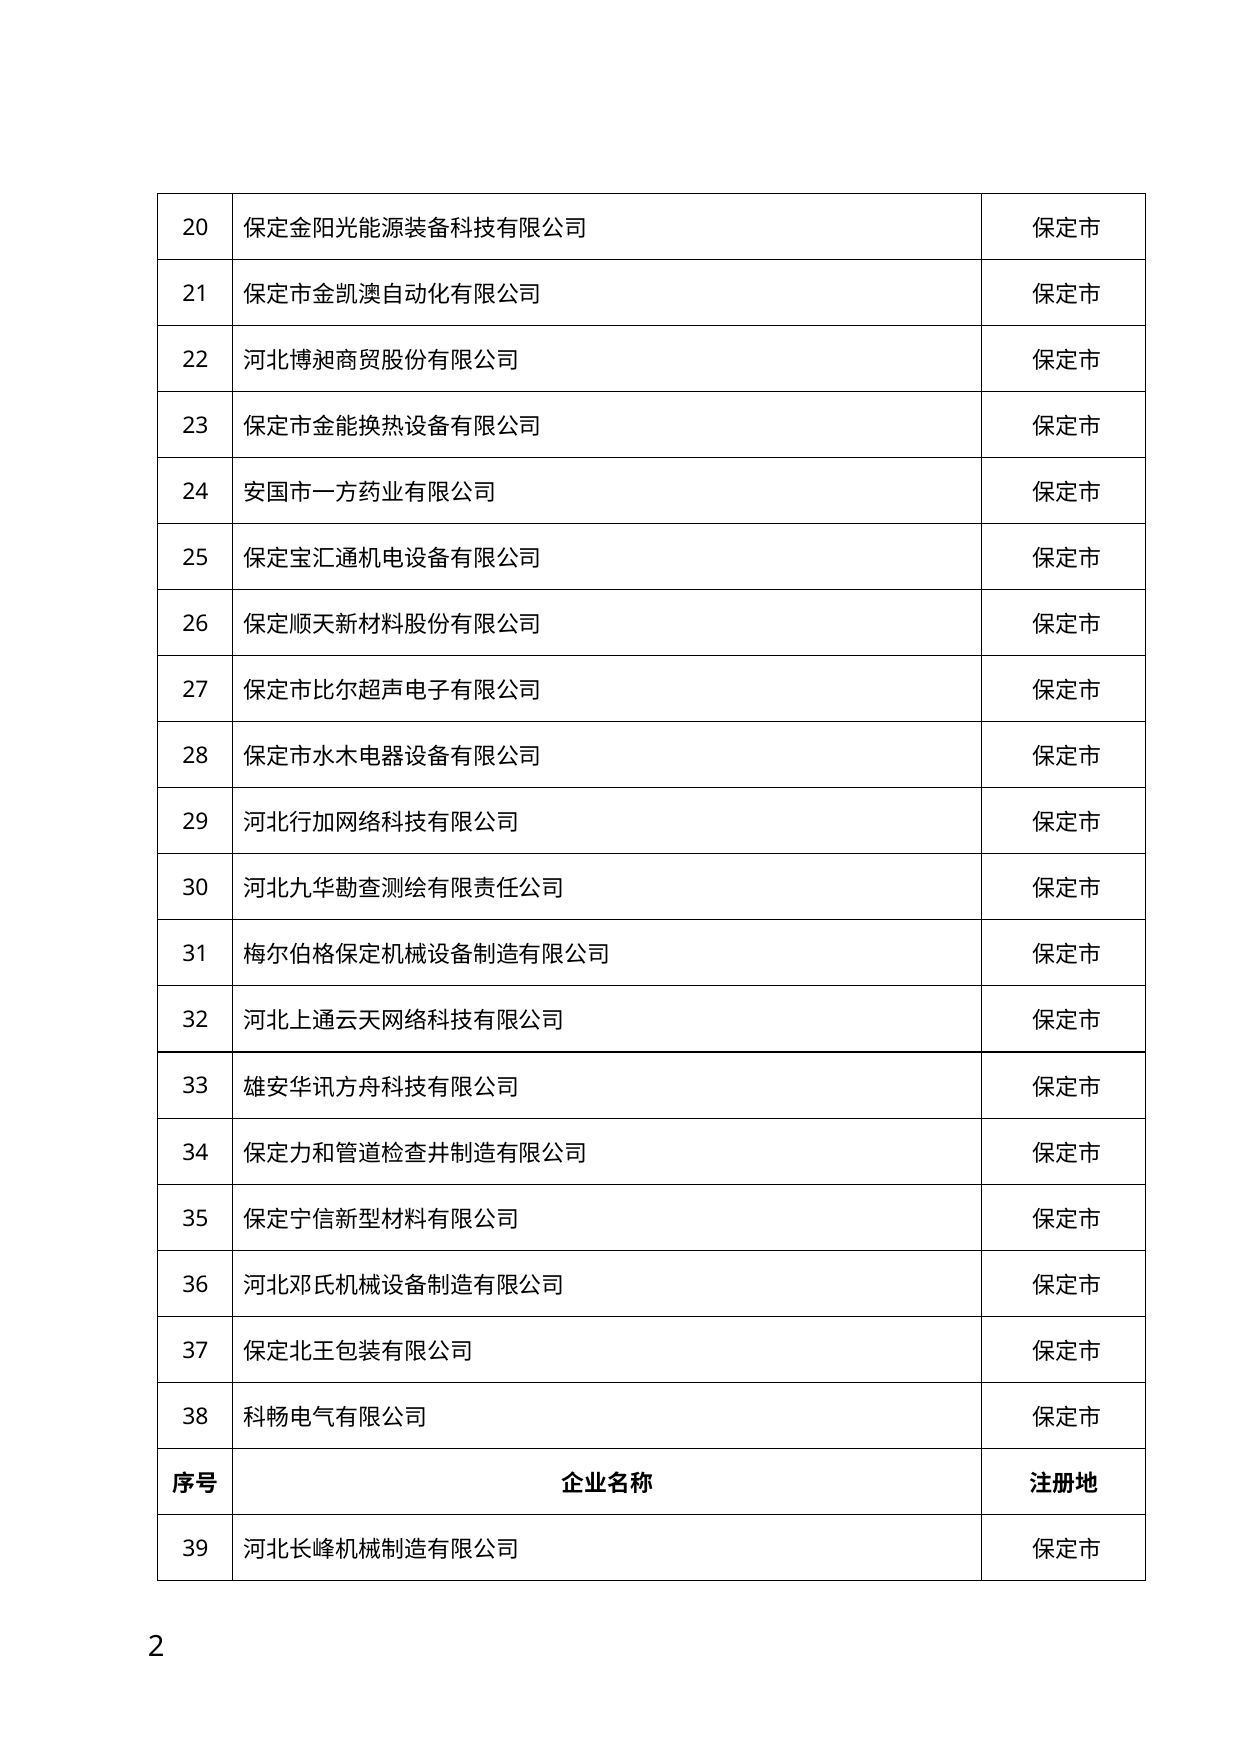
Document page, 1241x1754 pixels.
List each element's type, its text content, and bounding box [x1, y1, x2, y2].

table_cell 保定北王包装有限公司 [233, 1317, 981, 1382]
table_cell 保定市 [982, 1185, 1145, 1249]
table_cell 27 [158, 656, 232, 721]
table_cell 20 [158, 194, 232, 259]
table_cell 保定宝汇通机电设备有限公司 [233, 524, 981, 589]
table_cell 保定市 [982, 392, 1145, 457]
table_cell 保定市金能换热设备有限公司 [233, 392, 981, 457]
table_cell 保定力和管道检查井制造有限公司 [233, 1119, 981, 1183]
table_cell 保定市 [982, 590, 1145, 655]
table_cell 保定市 [982, 920, 1145, 985]
table_cell 保定市比尔超声电子有限公司 [233, 656, 981, 721]
table_cell 河北邓氏机械设备制造有限公司 [233, 1251, 981, 1316]
table_cell 保定市 [982, 1251, 1145, 1316]
table_cell 28 [158, 722, 232, 787]
table_cell 保定市 [982, 788, 1145, 853]
table_cell 34 [158, 1119, 232, 1183]
table_cell 23 [158, 392, 232, 457]
table_cell 39 [158, 1515, 232, 1580]
table_cell 保定市 [982, 1053, 1145, 1117]
table_cell 29 [158, 788, 232, 853]
table_cell 保定市 [982, 1383, 1145, 1448]
table_cell 安国市一方药业有限公司 [233, 458, 981, 523]
table_cell 河北九华勘查测绘有限责任公司 [233, 854, 981, 919]
table_cell 36 [158, 1251, 232, 1316]
table_cell 保定市 [982, 854, 1145, 919]
table_cell 保定市水木电器设备有限公司 [233, 722, 981, 787]
table_cell 保定金阳光能源装备科技有限公司 [233, 194, 981, 259]
table_cell 26 [158, 590, 232, 655]
table_cell 25 [158, 524, 232, 589]
table_cell 企业名称 [233, 1449, 981, 1514]
table_cell 保定市 [982, 1317, 1145, 1382]
table_cell 31 [158, 920, 232, 985]
table_cell 保定市 [982, 260, 1145, 325]
table_cell 32 [158, 986, 232, 1051]
table_cell 保定市 [982, 656, 1145, 721]
table_cell 33 [158, 1053, 232, 1117]
table_cell 保定市 [982, 194, 1145, 259]
table_cell 保定市金凯澳自动化有限公司 [233, 260, 981, 325]
table_cell 35 [158, 1185, 232, 1249]
table_cell 科畅电气有限公司 [233, 1383, 981, 1448]
table_cell 保定宁信新型材料有限公司 [233, 1185, 981, 1249]
table_cell 保定顺天新材料股份有限公司 [233, 590, 981, 655]
table_cell 保定市 [982, 458, 1145, 523]
table_cell 22 [158, 326, 232, 391]
table_cell 河北行加网络科技有限公司 [233, 788, 981, 853]
table_cell 河北博昶商贸股份有限公司 [233, 326, 981, 391]
table_cell 30 [158, 854, 232, 919]
table_cell 雄安华讯方舟科技有限公司 [233, 1053, 981, 1117]
table_cell 河北上通云天网络科技有限公司 [233, 986, 981, 1051]
table_cell 序号 [158, 1449, 232, 1514]
table_cell 保定市 [982, 1515, 1145, 1580]
table_cell 24 [158, 458, 232, 523]
table_cell 注册地 [982, 1449, 1145, 1514]
table_cell 保定市 [982, 1119, 1145, 1183]
table_cell 37 [158, 1317, 232, 1382]
table_cell 保定市 [982, 986, 1145, 1051]
table_cell 21 [158, 260, 232, 325]
table_cell 梅尔伯格保定机械设备制造有限公司 [233, 920, 981, 985]
table_cell 保定市 [982, 326, 1145, 391]
table_cell 河北长峰机械制造有限公司 [233, 1515, 981, 1580]
table_cell 保定市 [982, 524, 1145, 589]
table_cell 38 [158, 1383, 232, 1448]
table_cell 保定市 [982, 722, 1145, 787]
